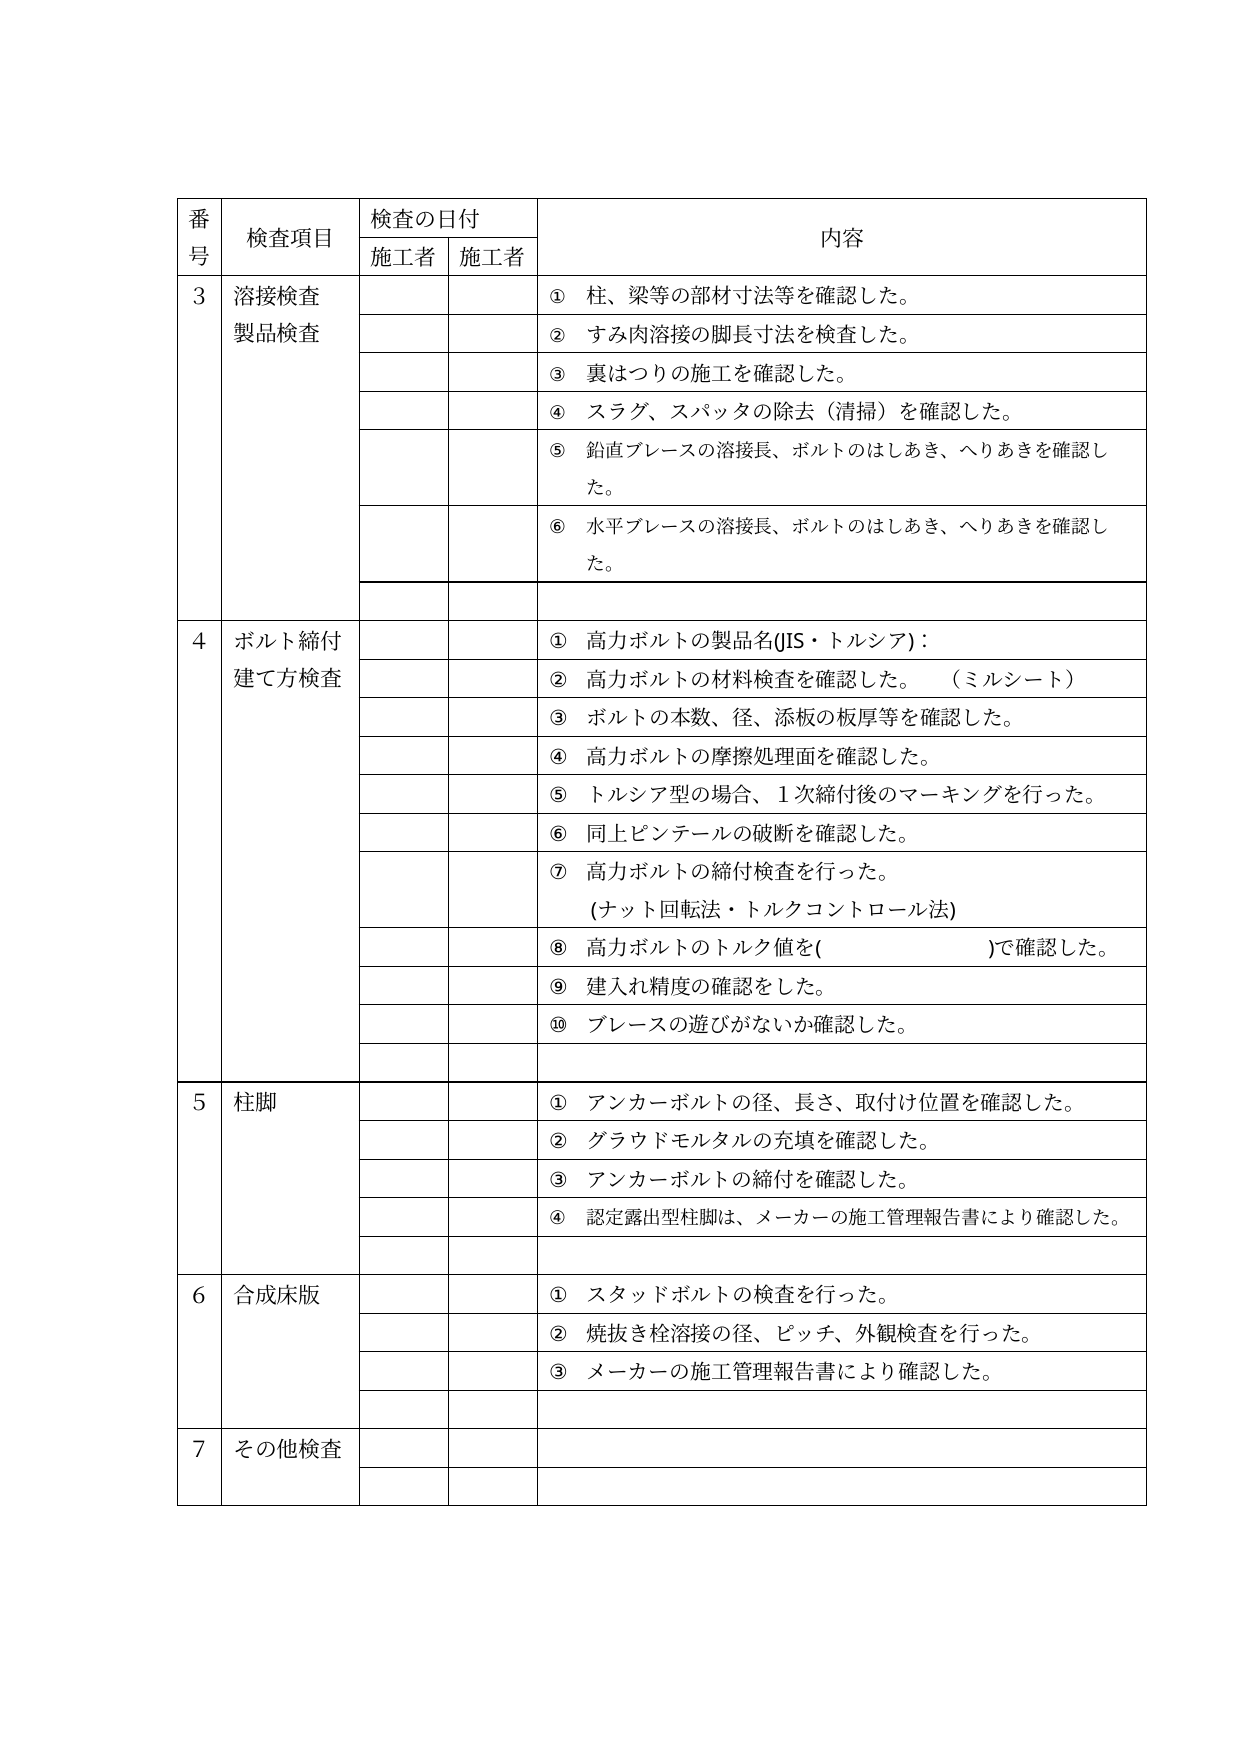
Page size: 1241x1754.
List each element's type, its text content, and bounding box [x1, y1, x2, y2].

table_cell [360, 353, 448, 391]
table_cell [538, 1391, 1146, 1428]
table_cell 溶接検査 製品検査 [222, 276, 359, 620]
table_cell [360, 430, 448, 505]
table_header 番号 [178, 199, 221, 275]
table_cell ７ [178, 1429, 221, 1505]
table_cell [449, 852, 537, 927]
table_cell [538, 583, 1146, 620]
table_cell 施工者 [360, 238, 448, 275]
table_cell 高力ボルトの摩擦処理面を確認した。 [538, 737, 1146, 774]
table_cell 焼抜き栓溶接の径、ピッチ、外観検査を行った。 [538, 1314, 1146, 1351]
table_cell 高力ボルトの材料検査を確認した。 （ミルシート） [538, 660, 1146, 697]
table_cell [449, 1275, 537, 1313]
table_cell 施工者 [449, 238, 537, 275]
table_cell [449, 392, 537, 429]
table_cell [360, 852, 448, 927]
table_cell [360, 506, 448, 581]
table_cell 高力ボルトの締付検査を行った。 (ナット回転法・トルクコントロール法) [538, 852, 1146, 927]
table_cell [360, 775, 448, 813]
table_cell [360, 1391, 448, 1428]
table_cell [360, 660, 448, 697]
table_cell [449, 1429, 537, 1467]
table_cell [360, 276, 448, 314]
table_cell [360, 1198, 448, 1236]
table_cell [360, 1429, 448, 1467]
table_cell 水平ブレースの溶接長、ボルトのはしあき、へりあきを確認した。 [538, 506, 1146, 581]
table_cell [360, 1044, 448, 1081]
table_cell [360, 698, 448, 736]
table_cell 合成床版 [222, 1275, 359, 1428]
table_cell [449, 814, 537, 851]
table_cell [449, 1121, 537, 1158]
table_cell [360, 1275, 448, 1313]
table_cell 建入れ精度の確認をした。 [538, 967, 1146, 1004]
table_cell [360, 1160, 448, 1197]
table_cell [449, 583, 537, 620]
table_cell アンカーボルトの締付を確認した。 [538, 1160, 1146, 1197]
table_cell 同上ピンテールの破断を確認した。 [538, 814, 1146, 851]
table_cell [449, 1352, 537, 1390]
table_cell [449, 1468, 537, 1505]
table_cell メーカーの施工管理報告書により確認した。 [538, 1352, 1146, 1390]
table_cell [538, 1237, 1146, 1274]
table_cell [449, 698, 537, 736]
table_cell 高力ボルトの製品名(JIS・トルシア)： [538, 621, 1146, 658]
table_cell [449, 1391, 537, 1428]
table_cell [360, 1005, 448, 1043]
table_cell ３ [178, 276, 221, 620]
table_cell [449, 430, 537, 505]
table_cell すみ肉溶接の脚長寸法を検査した。 [538, 315, 1146, 352]
table_cell [538, 1429, 1146, 1467]
table_cell [449, 315, 537, 352]
table_cell [360, 1314, 448, 1351]
table_cell [538, 1044, 1146, 1081]
table_cell [449, 1237, 537, 1274]
table_cell [449, 506, 537, 581]
table_cell その他検査 [222, 1429, 359, 1505]
table_cell [449, 737, 537, 774]
table_cell [360, 1083, 448, 1120]
table_cell 柱、梁等の部材寸法等を確認した。 [538, 276, 1146, 314]
table_cell [449, 1044, 537, 1081]
table_cell [360, 967, 448, 1004]
table_cell [449, 967, 537, 1004]
table_cell [360, 928, 448, 966]
table_cell ６ [178, 1275, 221, 1428]
table_cell [360, 1352, 448, 1390]
table_cell [449, 1160, 537, 1197]
table_cell [360, 1468, 448, 1505]
table_cell [360, 315, 448, 352]
table_cell [449, 1198, 537, 1236]
table_cell [449, 353, 537, 391]
table_cell [449, 276, 537, 314]
table_cell [449, 1083, 537, 1120]
table_header 内容 [538, 199, 1146, 275]
table_cell [449, 1005, 537, 1043]
table_cell [360, 583, 448, 620]
table_cell [360, 392, 448, 429]
table_cell スラグ、スパッタの除去（清掃）を確認した。 [538, 392, 1146, 429]
table_cell [360, 1237, 448, 1274]
table_cell 認定露出型柱脚は、メーカーの施工管理報告書により確認した。 [538, 1198, 1146, 1236]
table_cell ５ [178, 1083, 221, 1274]
table_header 検査項目 [222, 199, 359, 275]
table_cell ボルト締付 建て方検査 [222, 621, 359, 1081]
table_cell [360, 621, 448, 658]
table_cell [360, 1121, 448, 1158]
table_cell ４ [178, 621, 221, 1081]
table_cell 裏はつりの施工を確認した。 [538, 353, 1146, 391]
table_cell ブレースの遊びがないか確認した。 [538, 1005, 1146, 1043]
table_cell グラウドモルタルの充填を確認した。 [538, 1121, 1146, 1158]
table_cell アンカーボルトの径、長さ、取付け位置を確認した。 [538, 1083, 1146, 1120]
table_cell ボルトの本数、径、添板の板厚等を確認した。 [538, 698, 1146, 736]
table_cell [449, 621, 537, 658]
table_cell トルシア型の場合、１次締付後のマーキングを行った。 [538, 775, 1146, 813]
table_cell [449, 660, 537, 697]
table_cell 柱脚 [222, 1083, 359, 1274]
table_header 検査の日付 [360, 199, 537, 237]
table_cell [360, 737, 448, 774]
table_cell スタッドボルトの検査を行った。 [538, 1275, 1146, 1313]
table_cell [449, 928, 537, 966]
table_cell [538, 1468, 1146, 1505]
table_cell [360, 814, 448, 851]
table_cell [449, 1314, 537, 1351]
table_cell 高力ボルトのトルク値を( )で確認した。 [538, 928, 1146, 966]
table_cell [449, 775, 537, 813]
table_cell 鉛直ブレースの溶接長、ボルトのはしあき、へりあきを確認した。 [538, 430, 1146, 505]
